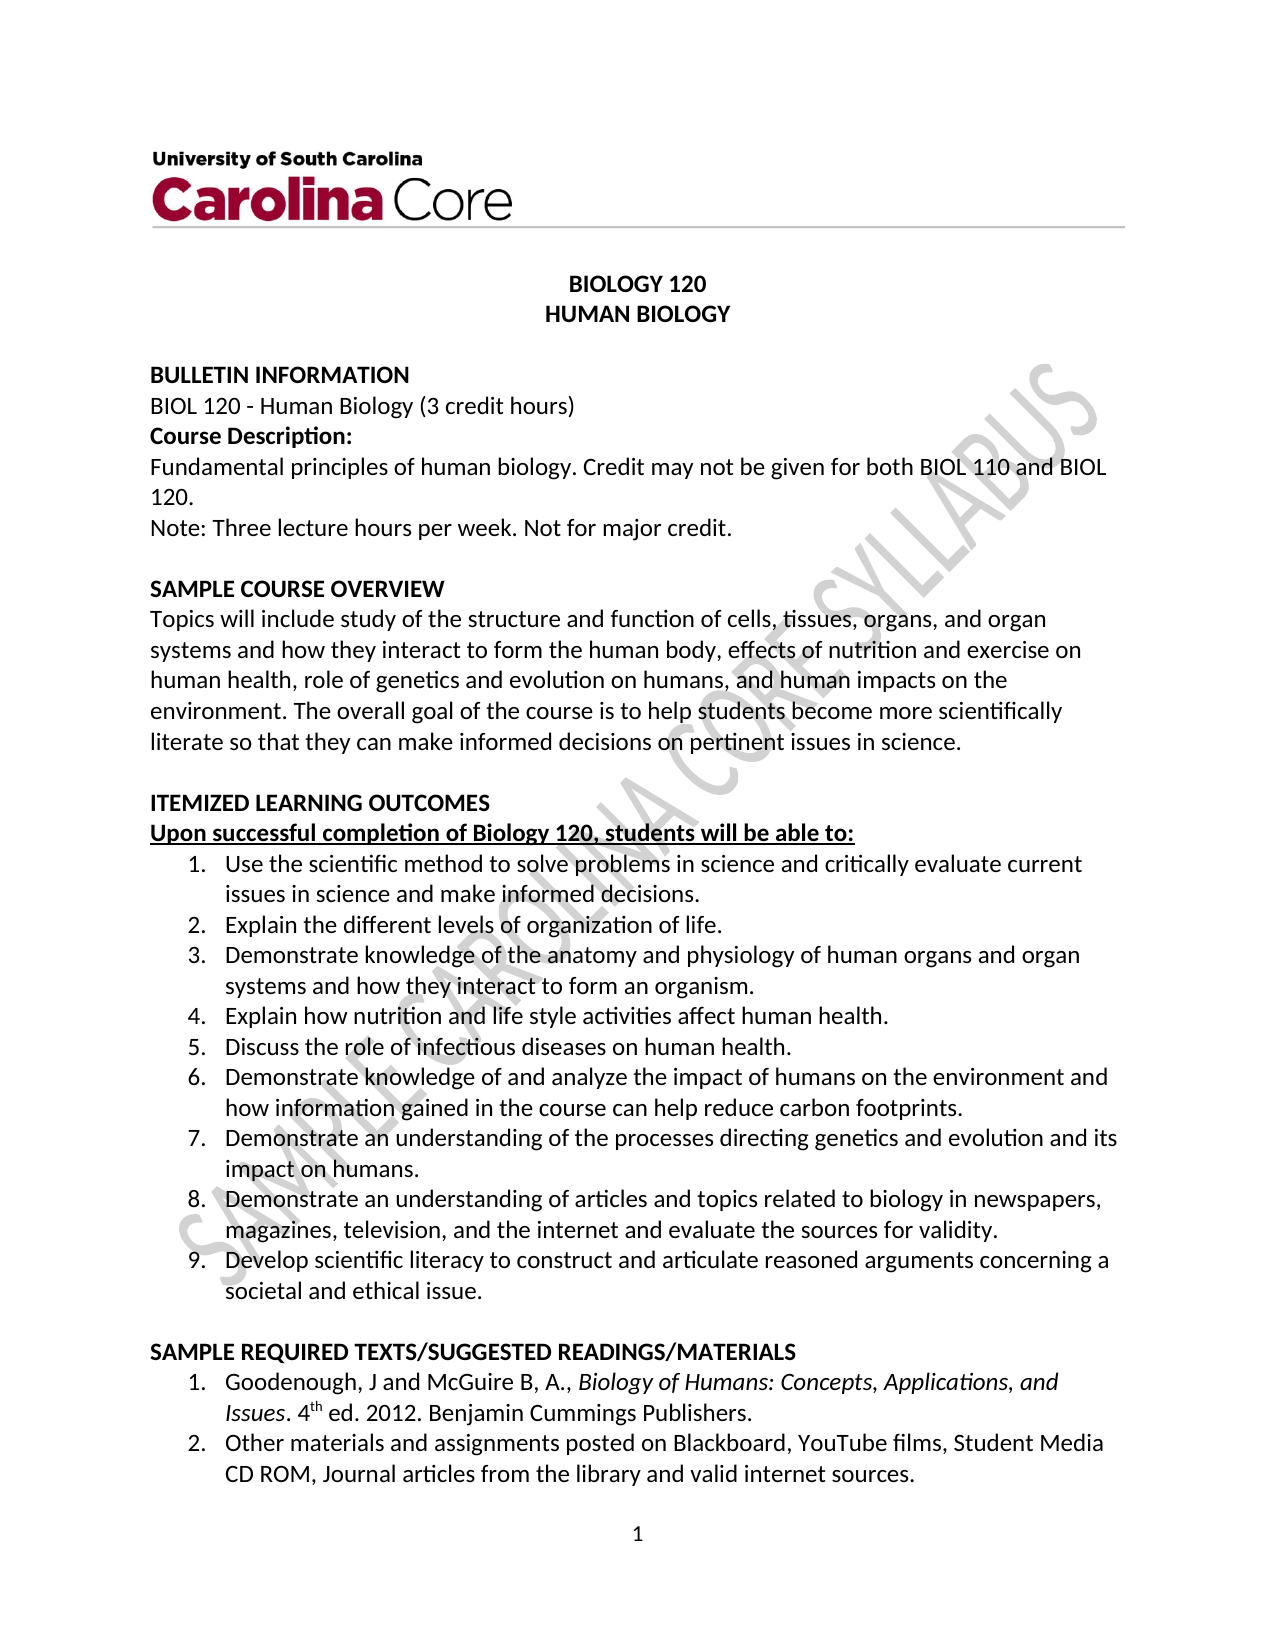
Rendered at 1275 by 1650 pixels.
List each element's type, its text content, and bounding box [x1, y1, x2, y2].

text Upon successful completion of Biology 120, students will be able to: [150, 817, 1125, 848]
list Demonstrate an understanding of the processes directing genetics and evolution and its impact on humans. [187, 1122, 1125, 1183]
list Develop scientific literacy to construct and articulate reasoned arguments concerning a societal and ethical issue. [187, 1244, 1125, 1306]
list Other materials and assignments posted on Blackboard, YouTube films, Student Media CD ROM, Journal articles from the library and valid internet sources. [187, 1428, 1125, 1489]
text SAMPLE COURSE OVERVIEW [150, 573, 1125, 603]
text HUMAN BIOLOGY [150, 298, 1125, 329]
text BIOLOGY 120 [150, 268, 1125, 298]
list Goodenough, J and McGuire B, A., Biology of Humans: Concepts, Applications, and Issues. 4th ed. 2012. Benjamin Cummings Publishers. [187, 1367, 1125, 1428]
text ITEMIZED LEARNING OUTCOMES [150, 787, 1125, 817]
text BULLETIN INFORMATION [150, 359, 1125, 390]
list Demonstrate an understanding of articles and topics related to biology in newspapers, magazines, television, and the internet and evaluate the sources for validity. [187, 1183, 1125, 1244]
list Use the scientific method to solve problems in science and critically evaluate current issues in science and make informed decisions. [187, 848, 1125, 909]
list Demonstrate knowledge of the anatomy and physiology of human organs and organ systems and how they interact to form an organism. [187, 939, 1125, 1000]
list Explain the different levels of organization of life. [187, 909, 1125, 939]
list Discuss the role of infectious diseases on human health. [187, 1031, 1125, 1061]
list Demonstrate knowledge of and analyze the impact of humans on the environment and how information gained in the course can help reduce carbon footprints. [187, 1061, 1125, 1122]
text BIOL 120 - Human Biology (3 credit hours) Course Description: Fundamental principles of human biology. Credit may not be given for both BIOL 110 and BIOL 120. Note: Three lecture hours per week. Not for major credit. [150, 390, 1125, 542]
picture [150, 150, 1125, 238]
text SAMPLE REQUIRED TEXTS/SUGGESTED READINGS/MATERIALS [150, 1336, 1125, 1367]
text Topics will include study of the structure and function of cells, tissues, organs, and organ systems and how they interact to form the human body, effects of nutrition and exercise on human health, role of genetics and evolution on humans, and human impacts on the environment. The overall goal of the course is to help students become more scientifically literate so that they can make informed decisions on pertinent issues in science. [150, 603, 1125, 756]
list Explain how nutrition and life style activities affect human health. [187, 1000, 1125, 1031]
